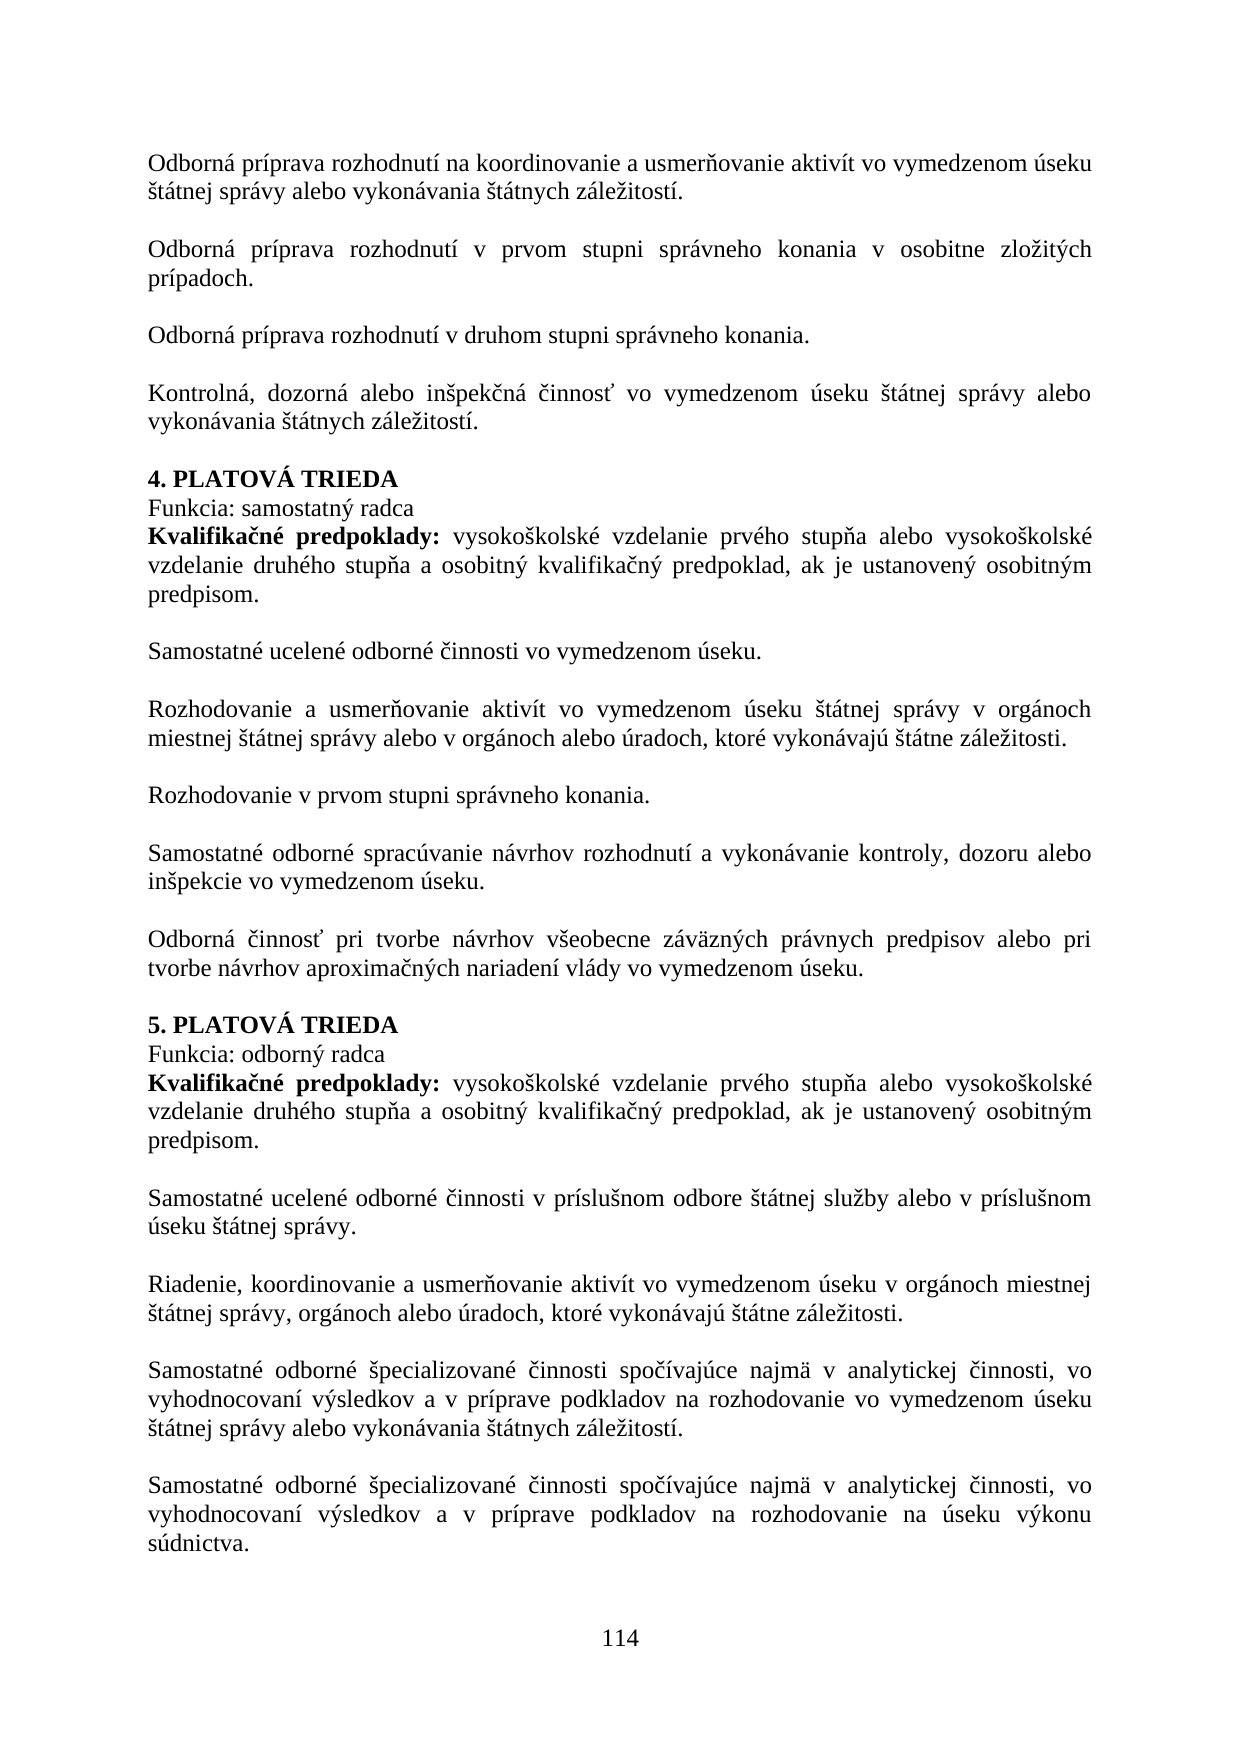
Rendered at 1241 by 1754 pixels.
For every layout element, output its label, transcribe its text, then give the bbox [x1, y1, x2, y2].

text Rozhodovanie a usmerňovanie aktivít vo vymedzenom úseku štátnej správy v orgánoch miestnej štátnej správy alebo v orgánoch alebo úradoch, ktoré vykonávajú štátne záležitosti. [148, 694, 1092, 751]
text Funkcia: odborný radca [148, 1039, 1092, 1068]
text Samostatné odborné špecializované činnosti spočívajúce najmä v analytickej činnosti, vo vyhodnocovaní výsledkov a v príprave podkladov na rozhodovanie na úseku výkonu súdnictva. [148, 1470, 1092, 1556]
text Odborná príprava rozhodnutí v prvom stupni správneho konania v osobitne zložitých prípadoch. [148, 234, 1092, 291]
text Odborná príprava rozhodnutí v druhom stupni správneho konania. [148, 320, 1092, 349]
text Odborná príprava rozhodnutí na koordinovanie a usmerňovanie aktivít vo vymedzenom úseku štátnej správy alebo vykonávania štátnych záležitostí. [148, 148, 1092, 205]
text Samostatné odborné spracúvanie návrhov rozhodnutí a vykonávanie kontroly, dozoru alebo inšpekcie vo vymedzenom úseku. [148, 838, 1092, 895]
text Samostatné odborné špecializované činnosti spočívajúce najmä v analytickej činnosti, vo vyhodnocovaní výsledkov a v príprave podkladov na rozhodovanie vo vymedzenom úseku štátnej správy alebo vykonávania štátnych záležitostí. [148, 1355, 1092, 1441]
text Kontrolná, dozorná alebo inšpekčná činnosť vo vymedzenom úseku štátnej správy alebo vykonávania štátnych záležitostí. [148, 378, 1092, 435]
text Odborná činnosť pri tvorbe návrhov všeobecne záväzných právnych predpisov alebo pri tvorbe návrhov aproximačných nariadení vlády vo vymedzenom úseku. [148, 924, 1092, 981]
text Riadenie, koordinovanie a usmerňovanie aktivít vo vymedzenom úseku v orgánoch miestnej štátnej správy, orgánoch alebo úradoch, ktoré vykonávajú štátne záležitosti. [148, 1269, 1092, 1326]
text Samostatné ucelené odborné činnosti vo vymedzenom úseku. [148, 636, 1092, 665]
text Kvalifikačné predpoklady: vysokoškolské vzdelanie prvého stupňa alebo vysokoškolské vzdelanie druhého stupňa a osobitný kvalifikačný predpoklad, ak je ustanovený osobitným predpisom. [148, 1068, 1092, 1154]
text 4. PLATOVÁ TRIEDA [148, 464, 1092, 493]
text Samostatné ucelené odborné činnosti v príslušnom odbore štátnej služby alebo v príslušnom úseku štátnej správy. [148, 1183, 1092, 1240]
text Kvalifikačné predpoklady: vysokoškolské vzdelanie prvého stupňa alebo vysokoškolské vzdelanie druhého stupňa a osobitný kvalifikačný predpoklad, ak je ustanovený osobitným predpisom. [148, 521, 1092, 608]
text Funkcia: samostatný radca [148, 493, 1092, 521]
text Rozhodovanie v prvom stupni správneho konania. [148, 780, 1092, 809]
text 5. PLATOVÁ TRIEDA [148, 1010, 1092, 1039]
